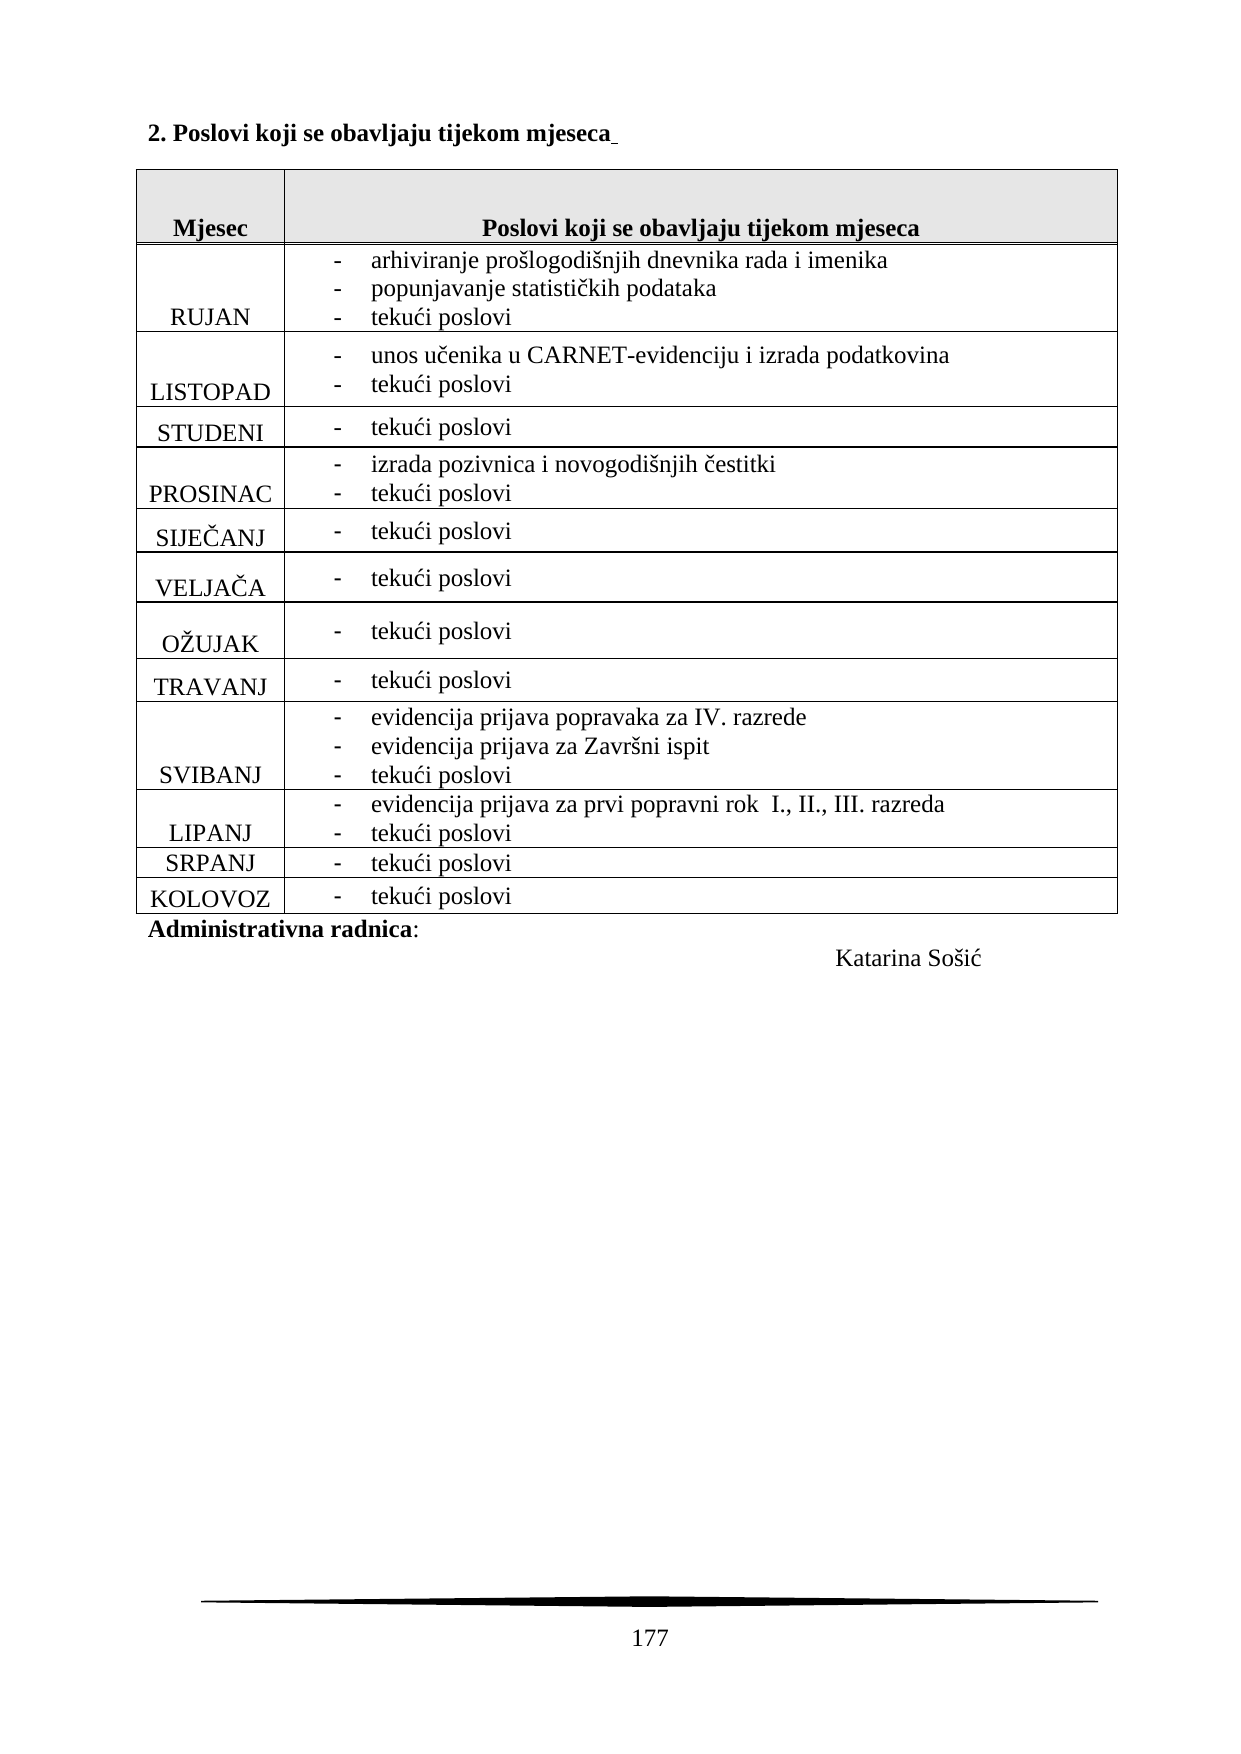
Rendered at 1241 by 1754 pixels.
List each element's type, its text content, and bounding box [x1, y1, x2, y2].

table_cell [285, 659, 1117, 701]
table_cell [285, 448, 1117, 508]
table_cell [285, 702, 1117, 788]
text Administrativna radnica: [148, 406, 1152, 943]
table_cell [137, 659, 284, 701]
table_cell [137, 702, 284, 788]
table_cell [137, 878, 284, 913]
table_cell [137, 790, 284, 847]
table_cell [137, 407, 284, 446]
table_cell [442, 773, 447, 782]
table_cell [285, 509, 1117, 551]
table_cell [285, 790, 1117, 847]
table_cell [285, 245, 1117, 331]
text 2. Poslovi koji se obavljaju tijekom mjeseca [148, 118, 1152, 147]
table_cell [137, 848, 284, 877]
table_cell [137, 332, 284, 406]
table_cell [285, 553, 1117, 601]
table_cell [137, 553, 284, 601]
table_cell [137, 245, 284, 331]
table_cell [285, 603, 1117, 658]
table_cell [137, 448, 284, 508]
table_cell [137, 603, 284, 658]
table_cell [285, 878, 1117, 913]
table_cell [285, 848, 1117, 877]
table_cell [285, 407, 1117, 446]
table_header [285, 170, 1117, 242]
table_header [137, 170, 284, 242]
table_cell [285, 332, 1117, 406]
text Katarina Sošić [148, 943, 1152, 971]
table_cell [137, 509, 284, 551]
